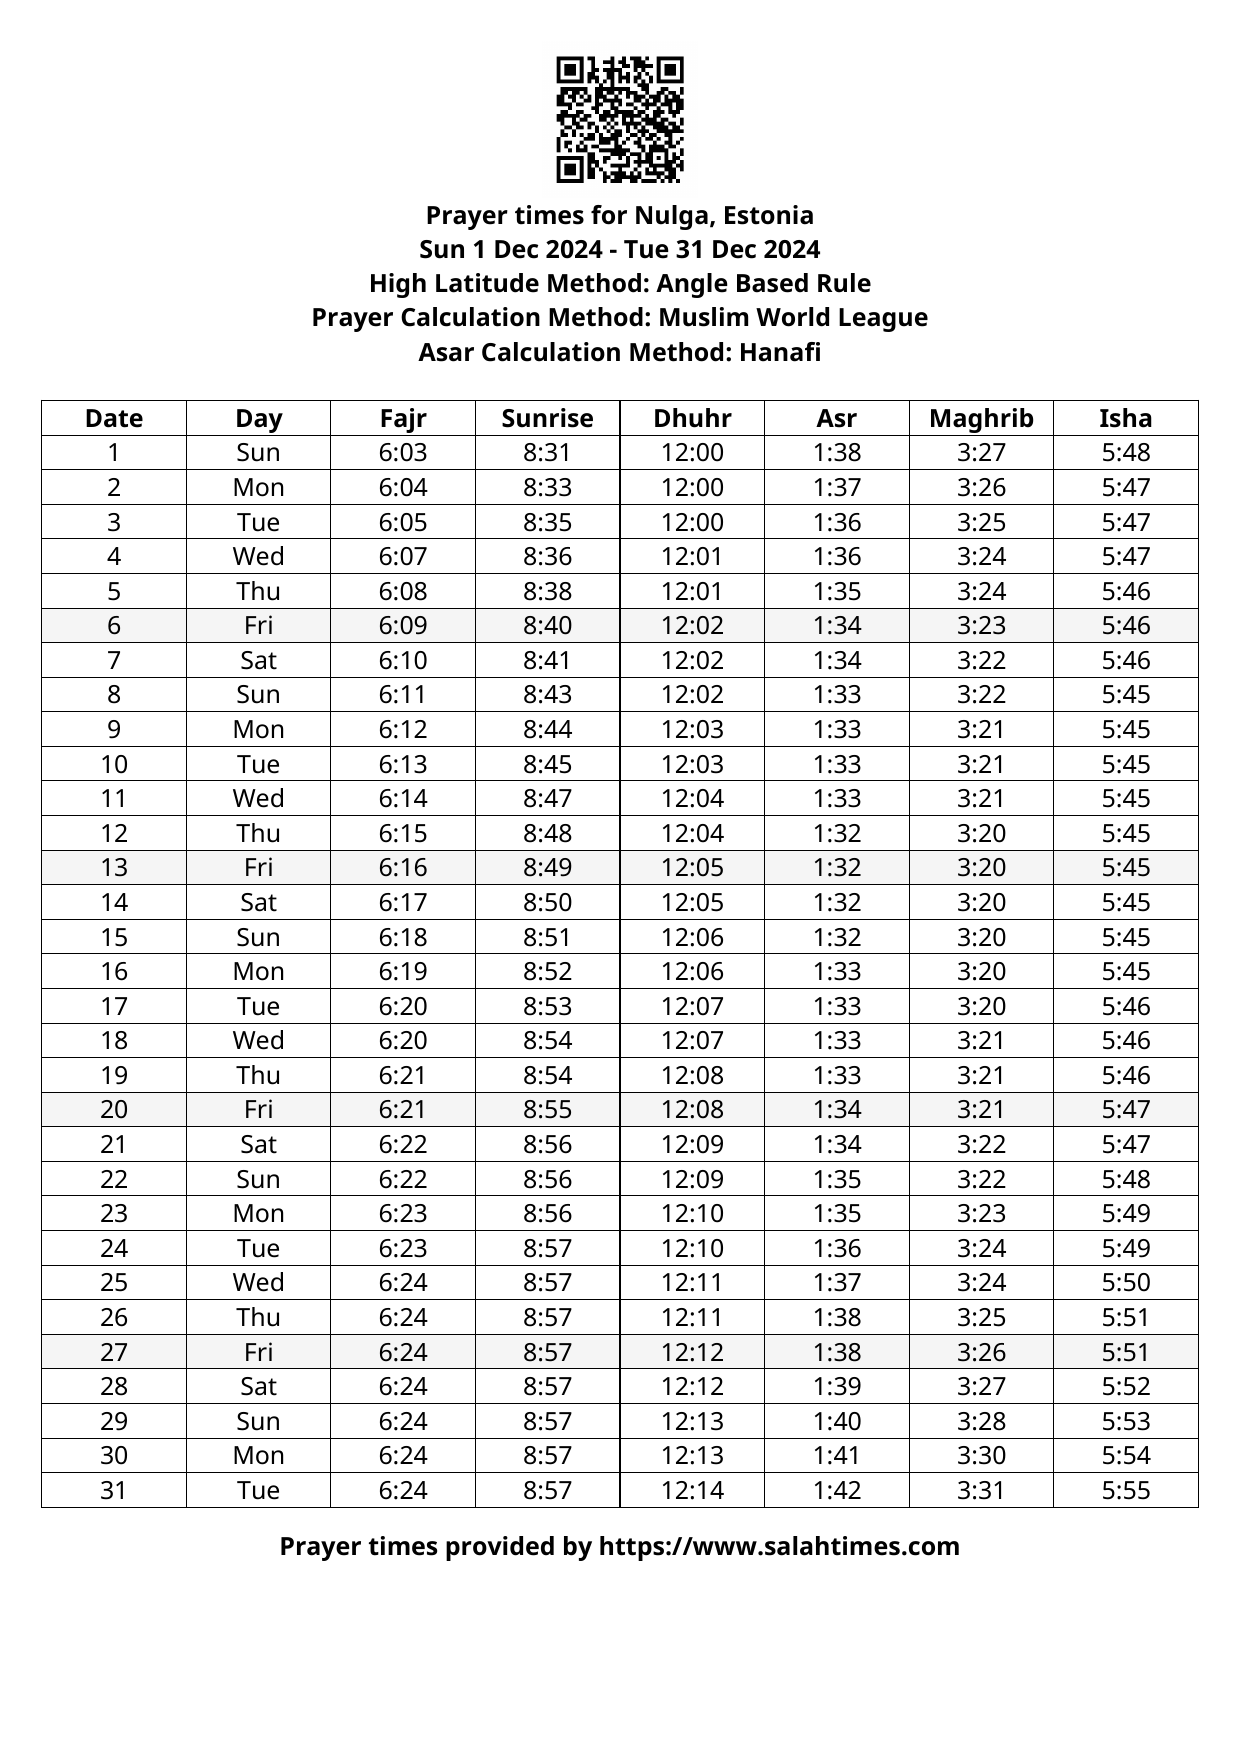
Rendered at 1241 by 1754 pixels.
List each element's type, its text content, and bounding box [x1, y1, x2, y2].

text High Latitude Method: Angle Based Rule [42, 266, 1198, 300]
table_cell 6:16 [331, 851, 475, 884]
table_cell Tue [187, 747, 330, 780]
table_cell Thu [187, 1058, 330, 1092]
table_cell 14 [42, 885, 186, 919]
table_cell 11 [42, 781, 186, 815]
table_cell 1:42 [765, 1473, 909, 1507]
table_cell 5:45 [1054, 954, 1198, 988]
table_cell 9 [42, 712, 186, 746]
table_cell Tue [187, 1473, 330, 1507]
table_cell 12:09 [621, 1162, 764, 1195]
table_cell 6:05 [331, 505, 475, 538]
table_cell 12:02 [621, 678, 764, 711]
table_cell 12:07 [621, 989, 764, 1022]
table_cell 3:22 [910, 1162, 1053, 1195]
table_cell Sat [187, 1369, 330, 1403]
table_cell 5:46 [1054, 1058, 1198, 1092]
table_cell 1:36 [765, 1231, 909, 1264]
table_cell 12:13 [621, 1439, 764, 1472]
table_cell 12:04 [621, 816, 764, 849]
table_cell 8:49 [476, 851, 619, 884]
table_cell 12:00 [621, 505, 764, 538]
table_cell Sat [187, 1127, 330, 1161]
table_cell 1:41 [765, 1439, 909, 1472]
table_cell 8:57 [476, 1404, 619, 1437]
table_cell 5:52 [1054, 1369, 1198, 1403]
table_cell 12:01 [621, 574, 764, 607]
table_cell 3:21 [910, 1024, 1053, 1057]
table_cell 3:27 [910, 436, 1053, 469]
table_cell 8:57 [476, 1439, 619, 1472]
table_cell 8:41 [476, 643, 619, 677]
table_cell 8:35 [476, 505, 619, 538]
table_cell Mon [187, 1196, 330, 1230]
table_cell 12:11 [621, 1266, 764, 1299]
table_cell 24 [42, 1231, 186, 1264]
table_cell 5:47 [1054, 1093, 1198, 1126]
table_cell 5:54 [1054, 1439, 1198, 1472]
table_cell 3:23 [910, 1196, 1053, 1230]
table_cell 6:18 [331, 920, 475, 953]
table_cell Wed [187, 1266, 330, 1299]
table_cell 5:45 [1054, 816, 1198, 849]
table_cell 5:50 [1054, 1266, 1198, 1299]
table_cell 1:36 [765, 539, 909, 573]
table_cell 8:36 [476, 539, 619, 573]
table_cell 3:25 [910, 1300, 1053, 1334]
table_cell 1:33 [765, 747, 909, 780]
table_cell 8:57 [476, 1335, 619, 1368]
table_cell 29 [42, 1404, 186, 1437]
table_cell 21 [42, 1127, 186, 1161]
table_cell 3:21 [910, 1093, 1053, 1126]
table_cell 3 [42, 505, 186, 538]
table_cell 6:22 [331, 1127, 475, 1161]
table_cell 5:45 [1054, 747, 1198, 780]
table_cell 3:26 [910, 1335, 1053, 1368]
table_cell 5:45 [1054, 678, 1198, 711]
table_cell 1 [42, 436, 186, 469]
table_cell 19 [42, 1058, 186, 1092]
table_header Asr [765, 401, 909, 434]
table_cell 3:20 [910, 954, 1053, 988]
table_cell 3:24 [910, 1231, 1053, 1264]
table_cell Thu [187, 1300, 330, 1334]
table_header Day [187, 401, 330, 434]
table_cell 1:35 [765, 574, 909, 607]
table_cell 6:22 [331, 1162, 475, 1195]
table_cell 1:35 [765, 1162, 909, 1195]
table_cell 12:13 [621, 1404, 764, 1437]
table_cell 5:47 [1054, 505, 1198, 538]
table_cell 12 [42, 816, 186, 849]
table_cell 3:21 [910, 712, 1053, 746]
table_cell 8:43 [476, 678, 619, 711]
table_cell 5:45 [1054, 781, 1198, 815]
table_cell 30 [42, 1439, 186, 1472]
table_cell 5:45 [1054, 885, 1198, 919]
table_cell 6:14 [331, 781, 475, 815]
table_cell 1:38 [765, 1335, 909, 1368]
table_cell 8:31 [476, 436, 619, 469]
table_cell 5:46 [1054, 609, 1198, 642]
table_cell 1:33 [765, 1058, 909, 1092]
table_cell 5:51 [1054, 1300, 1198, 1334]
table_cell Fri [187, 1335, 330, 1368]
table_cell 27 [42, 1335, 186, 1368]
table_cell 6:21 [331, 1093, 475, 1126]
table_cell 8:57 [476, 1369, 619, 1403]
table_cell 22 [42, 1162, 186, 1195]
table_cell 1:35 [765, 1196, 909, 1230]
table_cell 2 [42, 470, 186, 504]
table_cell 12:08 [621, 1093, 764, 1126]
table_cell Mon [187, 470, 330, 504]
table_cell 31 [42, 1473, 186, 1507]
table_cell 1:32 [765, 851, 909, 884]
table_cell 3:20 [910, 989, 1053, 1022]
table_cell 8:56 [476, 1127, 619, 1161]
table_cell 17 [42, 989, 186, 1022]
table_cell 13 [42, 851, 186, 884]
table_cell 1:33 [765, 712, 909, 746]
table_header Dhuhr [621, 401, 764, 434]
table_cell 8:56 [476, 1162, 619, 1195]
table_cell 12:14 [621, 1473, 764, 1507]
table_cell 6:20 [331, 1024, 475, 1057]
table_cell Fri [187, 851, 330, 884]
table_cell 8:56 [476, 1196, 619, 1230]
table_cell Sat [187, 885, 330, 919]
table_header Fajr [331, 401, 475, 434]
table_cell 5:53 [1054, 1404, 1198, 1437]
table_cell 5 [42, 574, 186, 607]
table_cell 8:57 [476, 1231, 619, 1264]
table_cell 28 [42, 1369, 186, 1403]
table_cell 12:04 [621, 781, 764, 815]
table_cell 3:23 [910, 609, 1053, 642]
table_cell 8:44 [476, 712, 619, 746]
table_cell 5:46 [1054, 989, 1198, 1022]
table_cell 8:55 [476, 1093, 619, 1126]
table_cell 3:24 [910, 539, 1053, 573]
table_cell 12:01 [621, 539, 764, 573]
table_cell 12:12 [621, 1335, 764, 1368]
table_cell 1:33 [765, 781, 909, 815]
table_cell Sun [187, 1162, 330, 1195]
table_cell 3:27 [910, 1369, 1053, 1403]
table_cell 12:10 [621, 1196, 764, 1230]
table_cell 18 [42, 1024, 186, 1057]
table_cell 26 [42, 1300, 186, 1334]
table_cell 8:48 [476, 816, 619, 849]
table_cell 5:47 [1054, 539, 1198, 573]
table_cell Mon [187, 1439, 330, 1472]
table_cell 3:24 [910, 1266, 1053, 1299]
table_cell 12:06 [621, 954, 764, 988]
table_cell 3:28 [910, 1404, 1053, 1437]
table_cell 6:08 [331, 574, 475, 607]
table_cell 8:57 [476, 1300, 619, 1334]
table_cell 12:00 [621, 470, 764, 504]
table_cell 6:21 [331, 1058, 475, 1092]
text Prayer times for Nulga, Estonia [42, 198, 1198, 232]
table_cell 3:21 [910, 1058, 1053, 1092]
table_cell 6:15 [331, 816, 475, 849]
table_cell 6:09 [331, 609, 475, 642]
table_cell 6:24 [331, 1439, 475, 1472]
table_cell 6:24 [331, 1369, 475, 1403]
table_cell 8:33 [476, 470, 619, 504]
table_cell 1:38 [765, 1300, 909, 1334]
text Prayer Calculation Method: Muslim World League [42, 300, 1198, 334]
text Prayer times provided by https://www.salahtimes.com [42, 1528, 1198, 1563]
table_cell 5:49 [1054, 1196, 1198, 1230]
table_cell 5:46 [1054, 574, 1198, 607]
table_cell 12:12 [621, 1369, 764, 1403]
table_cell 12:03 [621, 712, 764, 746]
table_cell 8:45 [476, 747, 619, 780]
table_cell Wed [187, 781, 330, 815]
table_cell 20 [42, 1093, 186, 1126]
table_cell 5:51 [1054, 1335, 1198, 1368]
table_cell Wed [187, 539, 330, 573]
table_cell 5:49 [1054, 1231, 1198, 1264]
table_cell 5:45 [1054, 712, 1198, 746]
table_cell Tue [187, 1231, 330, 1264]
table_cell 1:36 [765, 505, 909, 538]
table_header Maghrib [910, 401, 1053, 434]
table_cell 6:10 [331, 643, 475, 677]
table_cell 8:52 [476, 954, 619, 988]
table_cell 6:23 [331, 1196, 475, 1230]
table_cell 1:33 [765, 954, 909, 988]
table_header Isha [1054, 401, 1198, 434]
table_cell 5:55 [1054, 1473, 1198, 1507]
table_cell 6:12 [331, 712, 475, 746]
table_cell 1:37 [765, 1266, 909, 1299]
table_cell 1:33 [765, 1024, 909, 1057]
table_cell 8:54 [476, 1024, 619, 1057]
table_cell 12:05 [621, 851, 764, 884]
table_cell 1:37 [765, 470, 909, 504]
table_cell Thu [187, 574, 330, 607]
table_cell 5:46 [1054, 1024, 1198, 1057]
table_cell 3:21 [910, 781, 1053, 815]
table_cell 1:32 [765, 920, 909, 953]
table_cell 1:40 [765, 1404, 909, 1437]
table_cell 5:48 [1054, 1162, 1198, 1195]
table_cell 1:38 [765, 436, 909, 469]
table_cell 3:22 [910, 1127, 1053, 1161]
table_cell 6 [42, 609, 186, 642]
table_cell Sun [187, 678, 330, 711]
table_cell 16 [42, 954, 186, 988]
table_cell 6:19 [331, 954, 475, 988]
table_cell 3:31 [910, 1473, 1053, 1507]
table_header Date [42, 401, 186, 434]
table_cell 8:53 [476, 989, 619, 1022]
table_cell 3:21 [910, 747, 1053, 780]
table_cell 8:40 [476, 609, 619, 642]
table_cell 1:34 [765, 1127, 909, 1161]
table_cell 8 [42, 678, 186, 711]
table_cell 1:34 [765, 1093, 909, 1126]
table_cell 25 [42, 1266, 186, 1299]
table_cell 8:51 [476, 920, 619, 953]
table_cell 12:07 [621, 1024, 764, 1057]
table_cell 8:50 [476, 885, 619, 919]
table_cell 23 [42, 1196, 186, 1230]
table_cell Sun [187, 920, 330, 953]
table_cell 5:45 [1054, 851, 1198, 884]
table_cell 3:20 [910, 816, 1053, 849]
table_header Sunrise [476, 401, 619, 434]
table_cell 5:47 [1054, 470, 1198, 504]
table_cell 12:11 [621, 1300, 764, 1334]
table_cell 10 [42, 747, 186, 780]
table_cell 15 [42, 920, 186, 953]
table_cell 3:20 [910, 885, 1053, 919]
table_cell Mon [187, 954, 330, 988]
table_cell 6:03 [331, 436, 475, 469]
table_cell 7 [42, 643, 186, 677]
table_cell 12:06 [621, 920, 764, 953]
table_cell 6:24 [331, 1300, 475, 1334]
table_cell 12:00 [621, 436, 764, 469]
table_cell 5:45 [1054, 920, 1198, 953]
table_cell 3:24 [910, 574, 1053, 607]
table_cell 3:20 [910, 851, 1053, 884]
table_cell Fri [187, 1093, 330, 1126]
table_cell Tue [187, 989, 330, 1022]
table_cell Wed [187, 1024, 330, 1057]
table_cell 1:34 [765, 643, 909, 677]
table_cell 1:33 [765, 678, 909, 711]
table_cell 3:30 [910, 1439, 1053, 1472]
table_cell 5:48 [1054, 436, 1198, 469]
table_cell 1:39 [765, 1369, 909, 1403]
table_cell 8:47 [476, 781, 619, 815]
table_cell Sun [187, 436, 330, 469]
table_cell 3:25 [910, 505, 1053, 538]
table_cell 12:08 [621, 1058, 764, 1092]
table_cell 6:20 [331, 989, 475, 1022]
table_cell 12:02 [621, 609, 764, 642]
text Asar Calculation Method: Hanafi [42, 334, 1198, 368]
table_cell 1:33 [765, 989, 909, 1022]
table_cell 8:57 [476, 1473, 619, 1507]
table_cell 12:05 [621, 885, 764, 919]
table_cell 12:10 [621, 1231, 764, 1264]
table_cell 6:24 [331, 1404, 475, 1437]
table_cell 1:32 [765, 816, 909, 849]
table_cell 8:54 [476, 1058, 619, 1092]
table_cell 1:32 [765, 885, 909, 919]
table_cell 8:57 [476, 1266, 619, 1299]
table_cell 3:26 [910, 470, 1053, 504]
table_cell Thu [187, 816, 330, 849]
table_cell 12:03 [621, 747, 764, 780]
table_cell Mon [187, 712, 330, 746]
table_cell 6:04 [331, 470, 475, 504]
picture [542, 41, 699, 198]
table_cell 6:17 [331, 885, 475, 919]
text Sun 1 Dec 2024 - Tue 31 Dec 2024 [42, 232, 1198, 266]
table_cell 4 [42, 539, 186, 573]
table_cell Tue [187, 505, 330, 538]
table_cell Sun [187, 1404, 330, 1437]
table_cell 6:07 [331, 539, 475, 573]
table_cell 3:22 [910, 643, 1053, 677]
table_cell Sat [187, 643, 330, 677]
table_cell 8:38 [476, 574, 619, 607]
table_cell Fri [187, 609, 330, 642]
table_cell 5:46 [1054, 643, 1198, 677]
table_cell 6:24 [331, 1335, 475, 1368]
table_cell 5:47 [1054, 1127, 1198, 1161]
table_cell 6:23 [331, 1231, 475, 1264]
table_cell 3:22 [910, 678, 1053, 711]
table_cell 6:13 [331, 747, 475, 780]
table_cell 6:11 [331, 678, 475, 711]
table_cell 1:34 [765, 609, 909, 642]
table_cell 6:24 [331, 1266, 475, 1299]
table_cell 12:09 [621, 1127, 764, 1161]
table_cell 6:24 [331, 1473, 475, 1507]
table_cell 3:20 [910, 920, 1053, 953]
table_cell 12:02 [621, 643, 764, 677]
